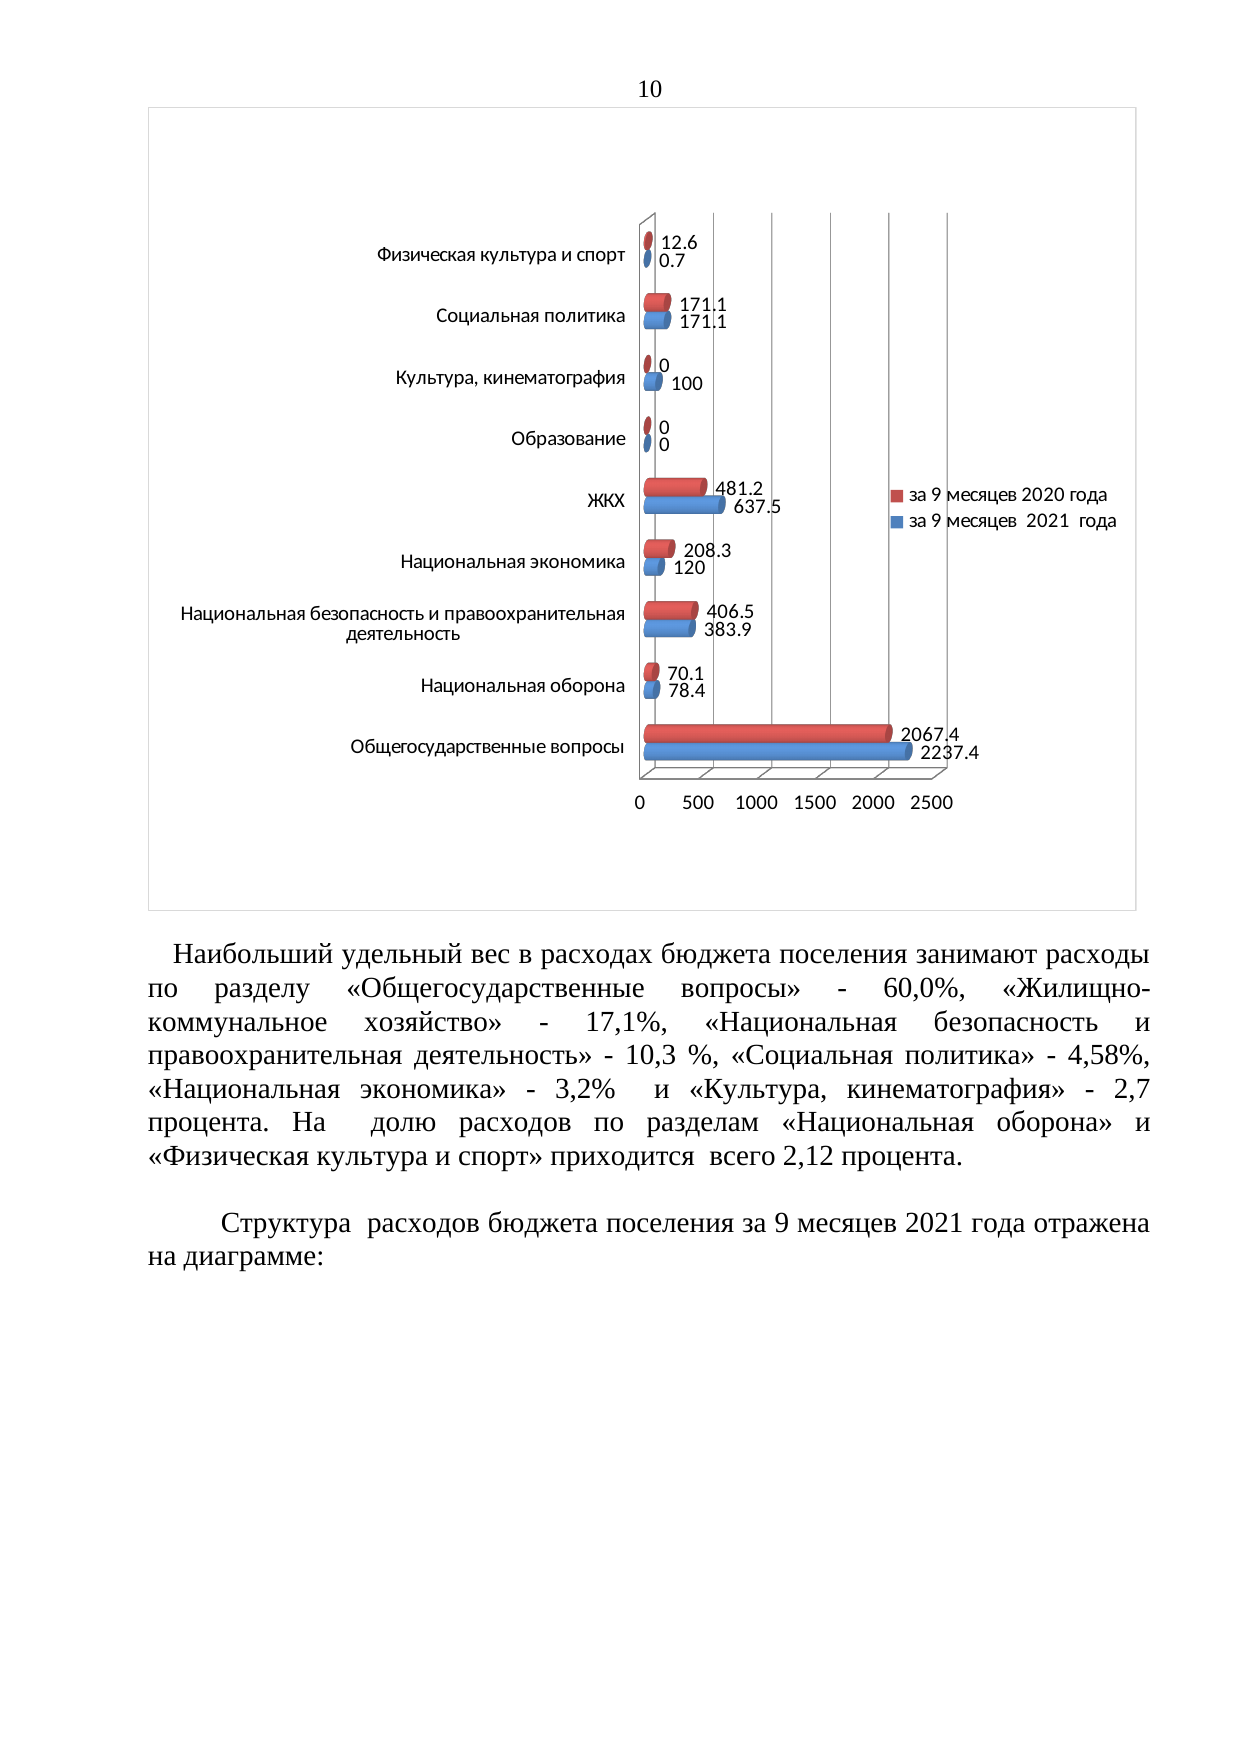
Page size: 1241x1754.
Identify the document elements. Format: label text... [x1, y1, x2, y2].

text Наибольший удельный вес в расходах бюджета поселения занимают расходы по разделу «Общегосударственные вопросы» - 60,0%, «Жилищно-коммунальное хозяйство» - 17,1%, «Национальная безопасность и правоохранительная деятельность» - 10,3 %, «Социальная политика» - 4,58%, «Национальная экономика» - 3,2% и «Культура, кинематография» - 2,7 процента. На долю расходов по разделам «Национальная оборона» и «Физическая культура и спорт» приходится всего 2,12 процента. [148, 937, 1152, 1171]
text Структура расходов бюджета поселения за 9 месяцев 2021 года отражена на диаграмме: [148, 1205, 1152, 1272]
